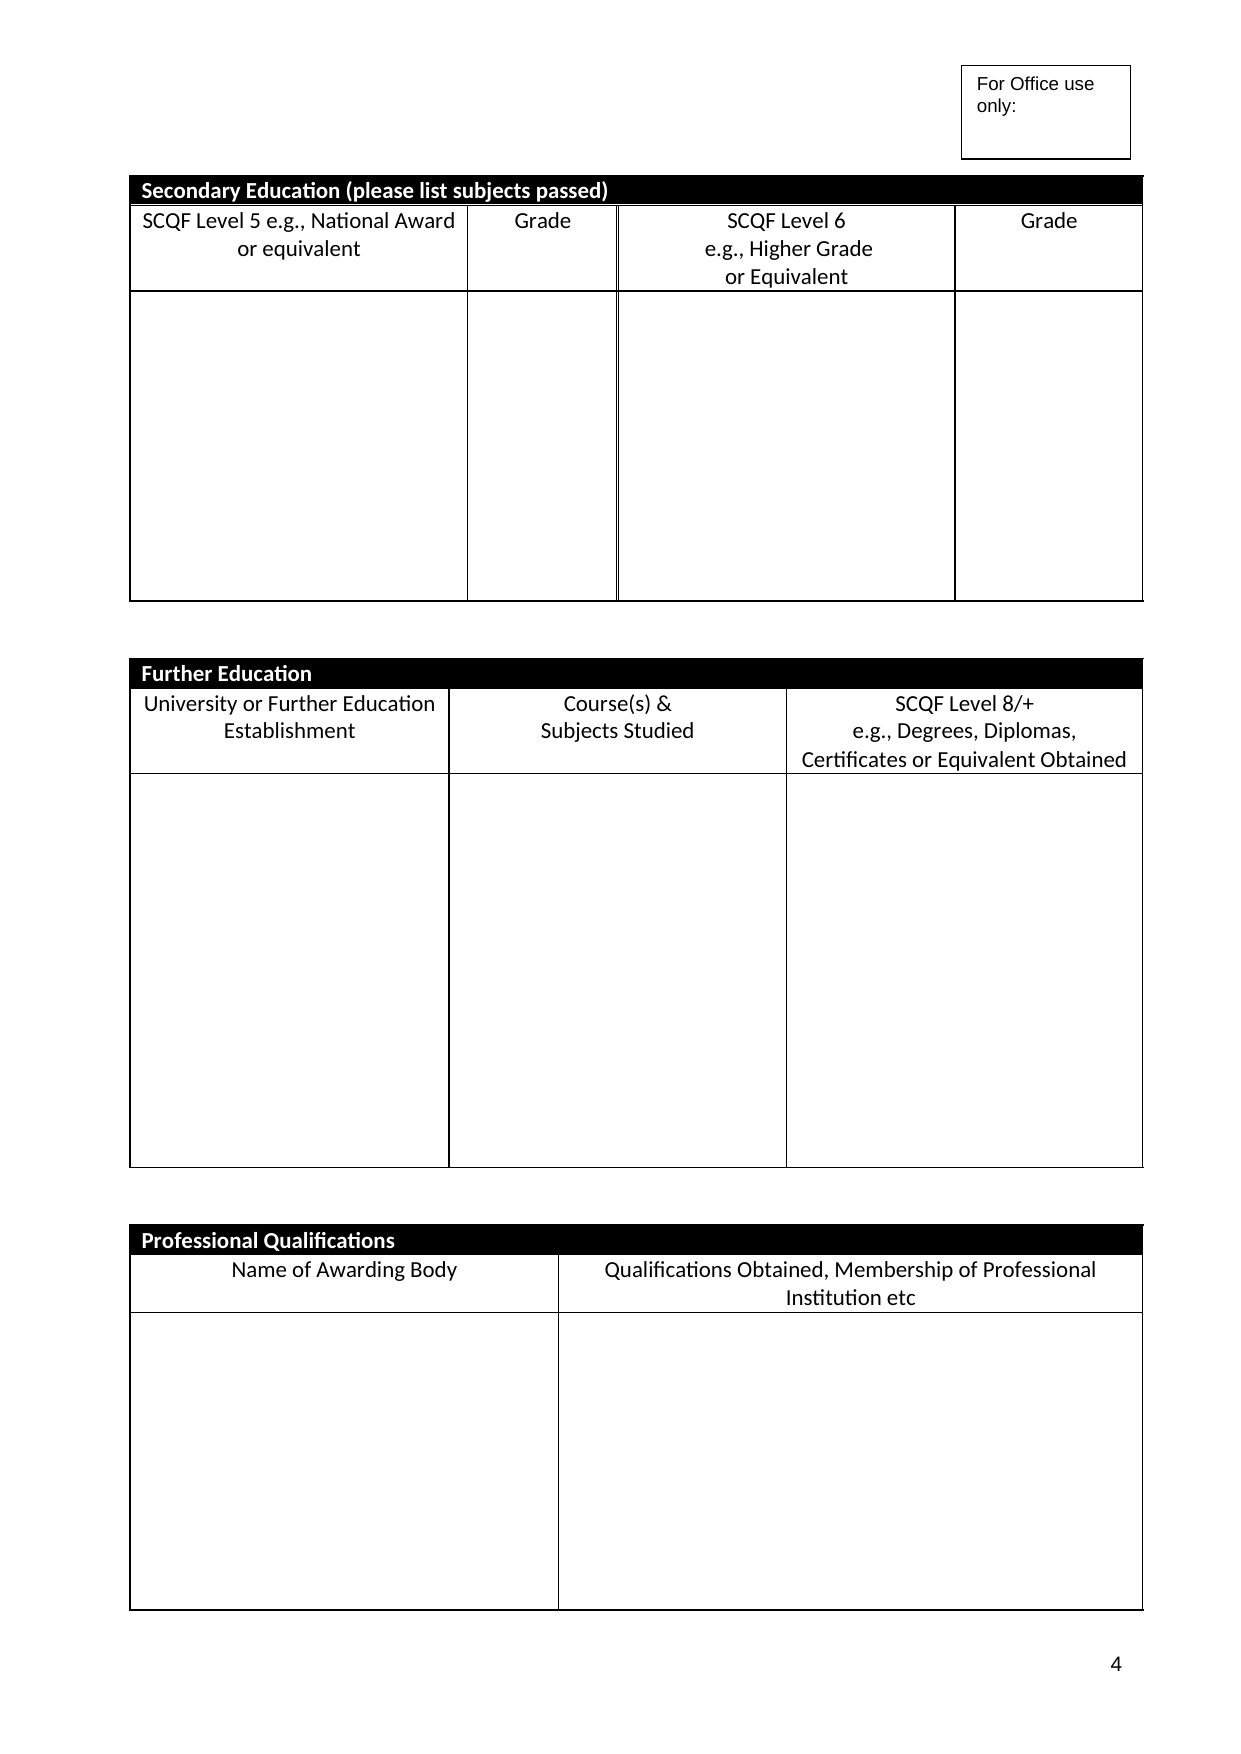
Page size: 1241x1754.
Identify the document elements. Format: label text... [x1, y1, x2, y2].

table_cell SCQF Level 5 e.g., National Award or equivalent [131, 206, 467, 290]
table_cell [619, 292, 954, 600]
table_cell Course(s) & Subjects Studied [450, 689, 786, 773]
table_cell Qualifications Obtained, Membership of Professional Institution etc [559, 1255, 1142, 1311]
table_cell University or Further Education Establishment [131, 689, 448, 773]
table_cell [131, 774, 448, 1167]
table_header Professional Qualifications [131, 1226, 1142, 1254]
table_cell [956, 292, 1142, 600]
table_header Further Education [131, 659, 1142, 687]
table_cell Grade [956, 206, 1142, 290]
table_cell [787, 774, 1142, 1167]
table_cell [559, 1313, 1142, 1609]
table_cell SCQF Level 8/+ e.g., Degrees, Diplomas, Certificates or Equivalent Obtained [787, 689, 1142, 773]
table_cell [131, 1313, 558, 1609]
table_header Secondary Education (please list subjects passed) [131, 177, 1142, 204]
table_cell [468, 292, 616, 600]
table_cell Name of Awarding Body [131, 1255, 558, 1311]
table_cell [131, 292, 467, 600]
table_cell SCQF Level 6 e.g., Higher Grade or Equivalent [619, 206, 954, 290]
table_cell Grade [468, 206, 616, 290]
table_cell [450, 774, 786, 1167]
